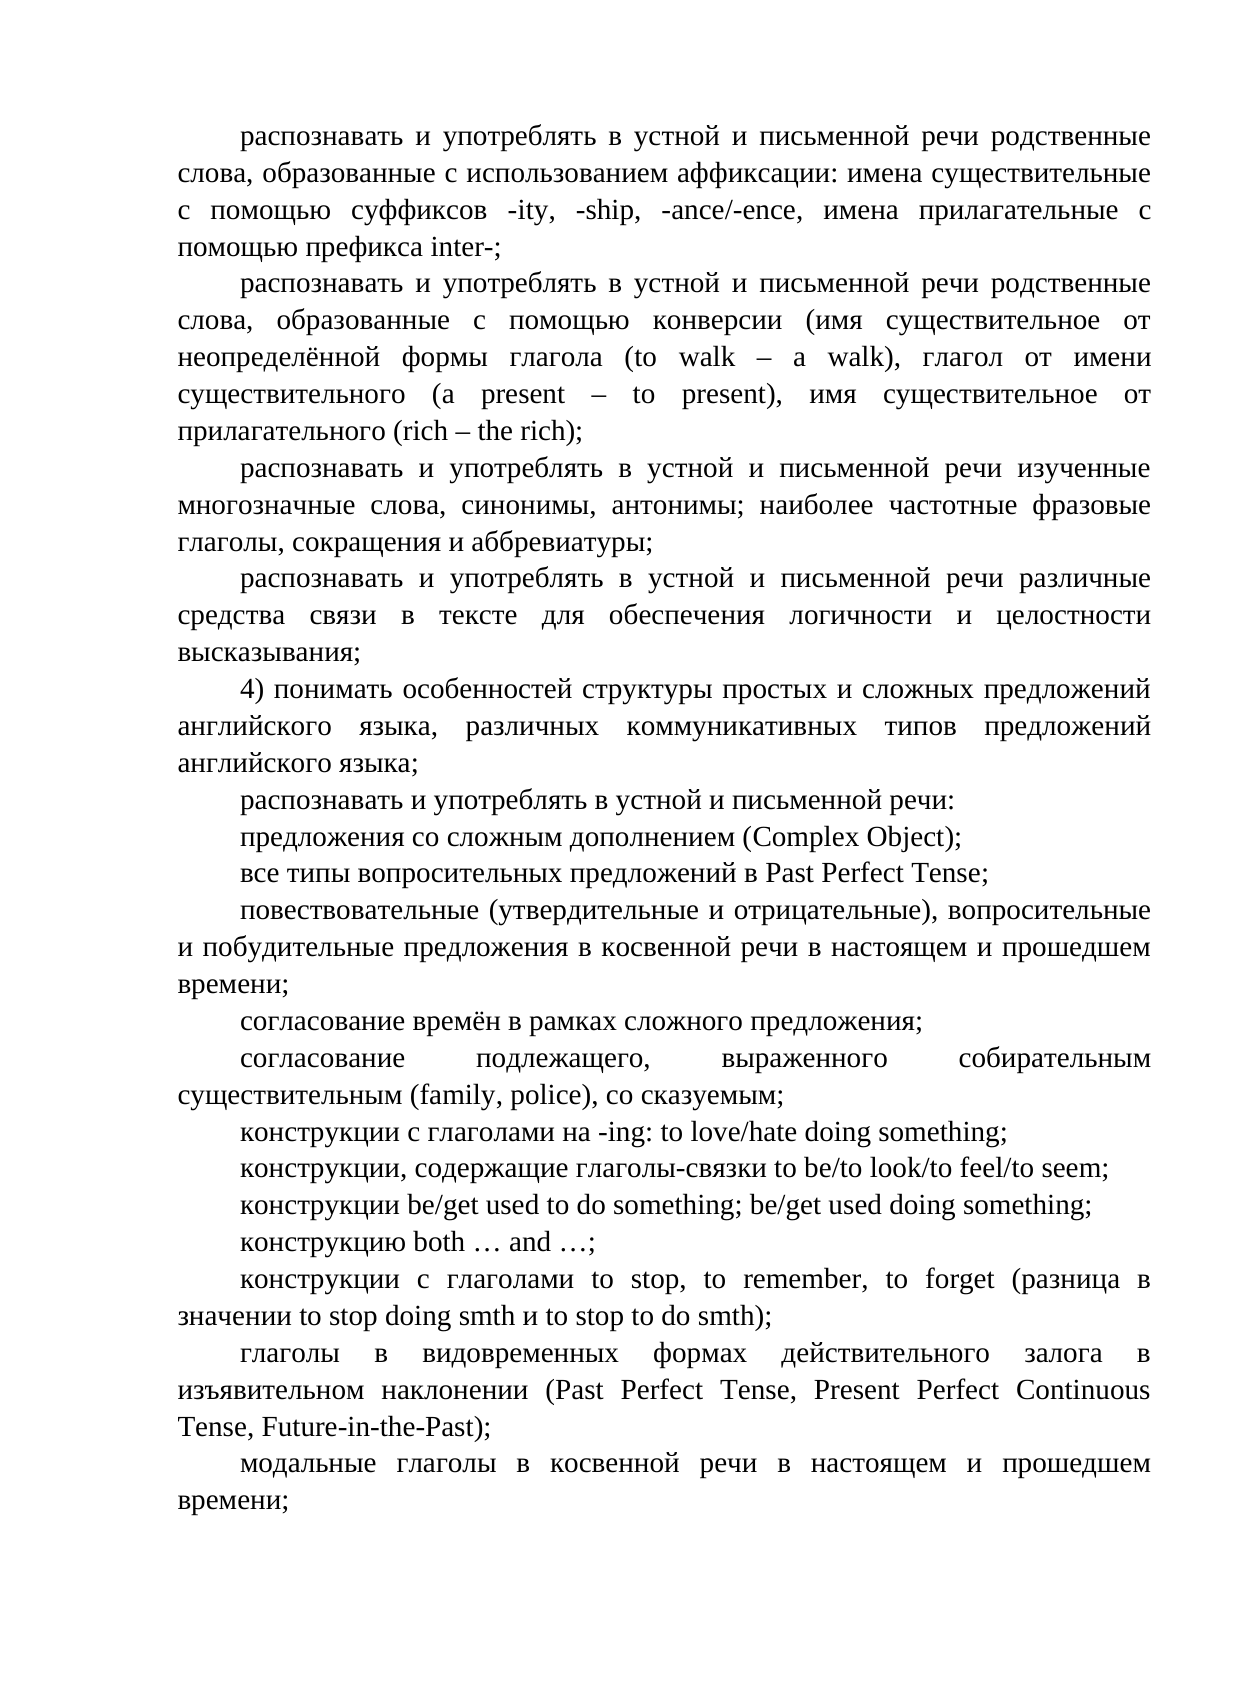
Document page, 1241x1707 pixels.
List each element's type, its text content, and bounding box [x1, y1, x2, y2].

text все типы вопросительных предложений в Past Perfect Tense; [177, 856, 1152, 889]
text 4) понимать особенностей структуры простых и сложных предложений английского языка, различных коммуникативных типов предложений английского языка; [177, 671, 1152, 778]
text конструкцию both … and …; [177, 1224, 1152, 1258]
text распознавать и употреблять в устной и письменной речи различные средства связи в тексте для обеспечения логичности и целостности высказывания; [177, 561, 1152, 668]
text глаголы в видовременных формах действительного залога в изъявительном наклонении (Past Perfect Tense, Present Perfect Continuous Tense, Future-in-the-Past); [177, 1335, 1152, 1442]
text модальные глаголы в косвенной речи в настоящем и прошедшем времени; [177, 1446, 1152, 1516]
text повествовательные (утвердительные и отрицательные), вопросительные и побудительные предложения в косвенной речи в настоящем и прошедшем времени; [177, 892, 1152, 1000]
text конструкции, содержащие глаголы-связки to be/to look/to feel/to seem; [177, 1151, 1152, 1184]
text распознавать и употреблять в устной и письменной речи: [177, 782, 1152, 815]
text распознавать и употреблять в устной и письменной речи родственные слова, образованные с использованием аффиксации: имена существительные с помощью суффиксов -ity, -ship, -ance/-ence, имена прилагательные с помощью префикса inter-; [177, 118, 1152, 262]
text конструкции be/get used to do something; be/get used doing something; [177, 1187, 1152, 1221]
text согласование подлежащего, выраженного собирательным существительным (family, police), со сказуемым; [177, 1040, 1152, 1110]
text конструкции c глаголами to stop, to remember, to forget (разница в значении to stop doing smth и to stop to do smth); [177, 1261, 1152, 1332]
text распознавать и употреблять в устной и письменной речи родственные слова, образованные с помощью конверсии (имя существительное от неопределённой формы глагола (to walk – a walk), глагол от имени существительного (a present – to present), имя существительное от прилагательного (rich – the rich); [177, 266, 1152, 447]
text предложения со сложным дополнением (Complex Object); [177, 819, 1152, 852]
text конструкции с глаголами на -ing: to love/hate doing something; [177, 1114, 1152, 1147]
text согласование времён в рамках сложного предложения; [177, 1003, 1152, 1037]
text распознавать и употреблять в устной и письменной речи изученные многозначные слова, синонимы, антонимы; наиболее частотные фразовые глаголы, сокращения и аббревиатуры; [177, 450, 1152, 557]
